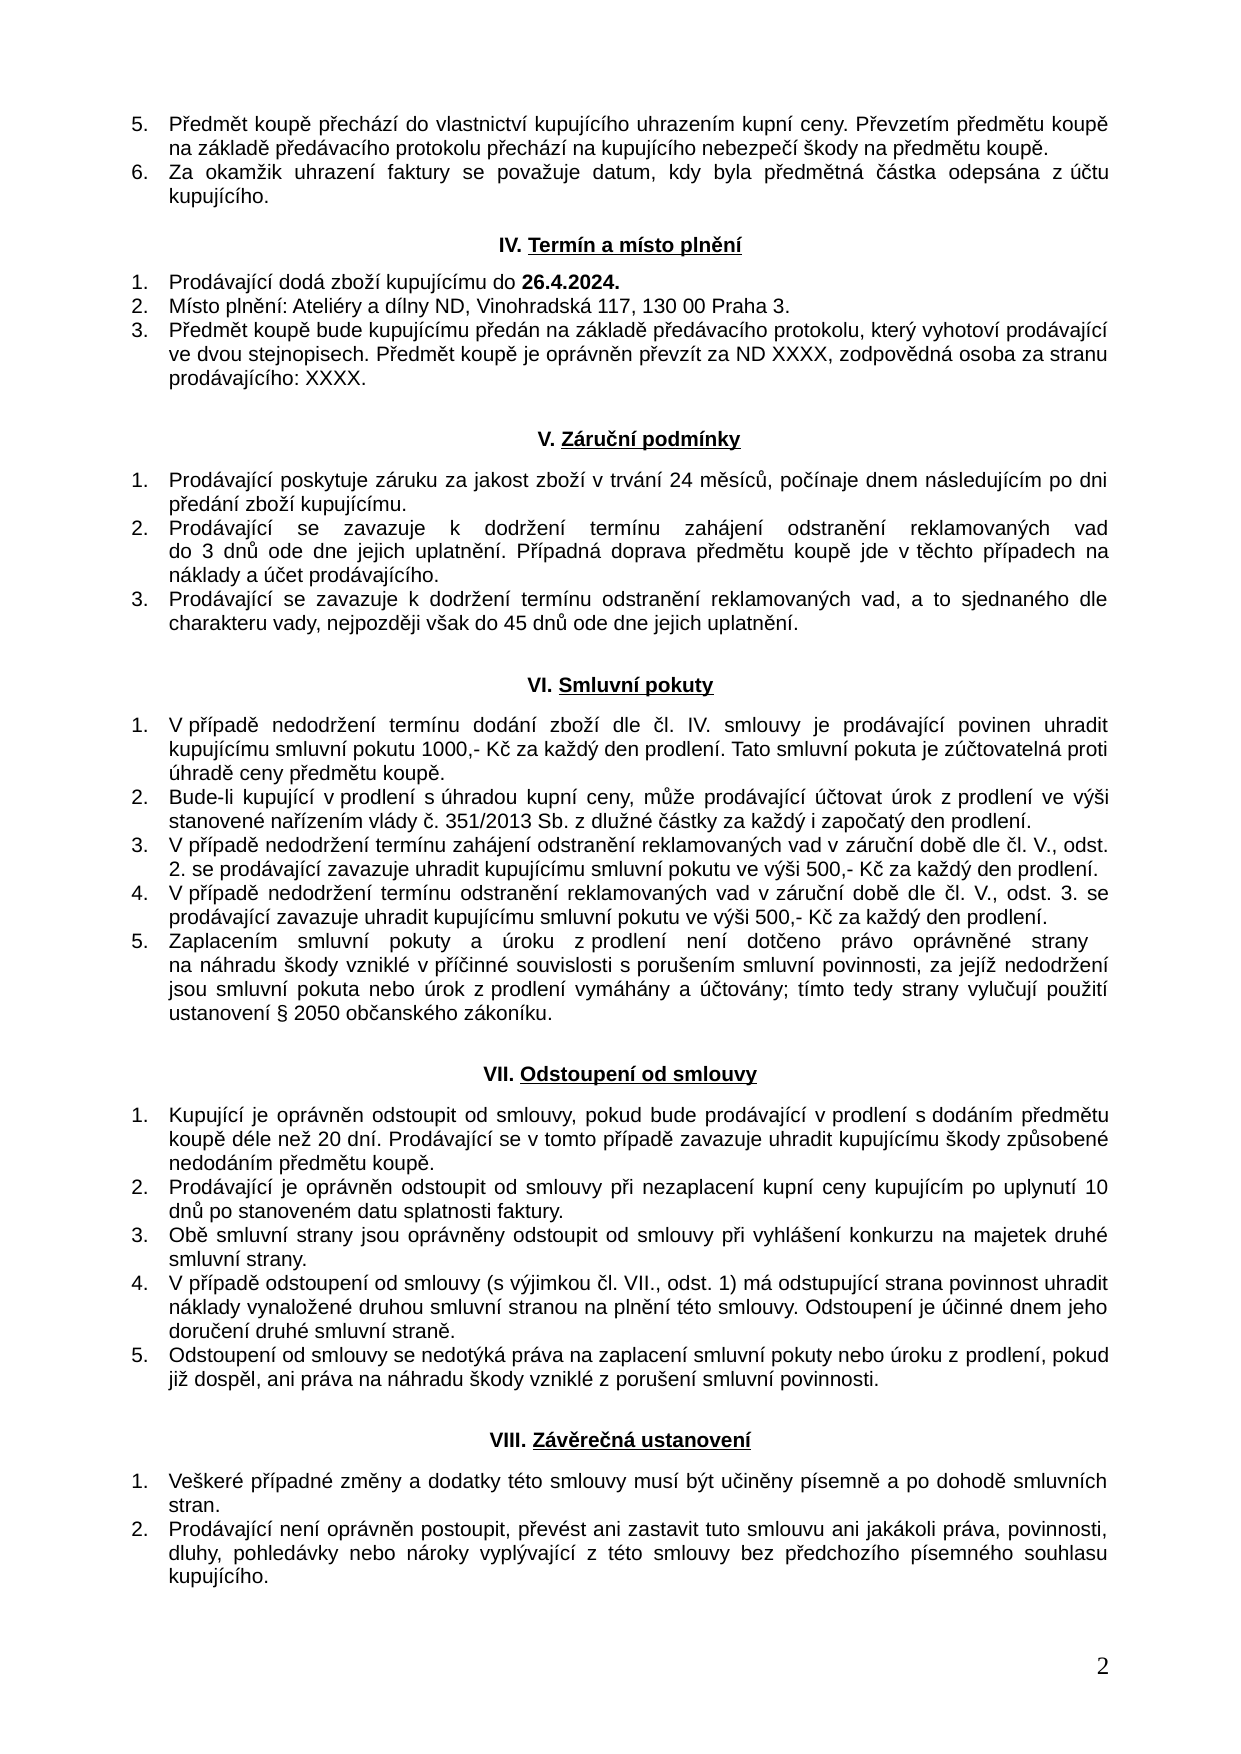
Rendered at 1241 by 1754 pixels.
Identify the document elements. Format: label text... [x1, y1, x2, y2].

list Za okamžik uhrazení faktury se považuje datum, kdy byla předmětná částka odepsána z účtu kupujícího. [131, 160, 1109, 208]
list Prodávající není oprávněn postoupit, převést ani zastavit tuto smlouvu ani jakákoli práva, povinnosti, dluhy, pohledávky nebo nároky vyplývající z této smlouvy bez předchozího písemného souhlasu kupujícího. [131, 1516, 1109, 1588]
text 1. Kupující je oprávněn odstoupit od smlouvy, pokud bude prodávající v prodlení s dodáním předmětu koupě déle než 20 dní. Prodávající se v tomto případě zavazuje uhradit kupujícímu škody způsobené nedodáním předmětu koupě. [131, 1103, 1109, 1175]
list Veškeré případné změny a dodatky této smlouvy musí být učiněny písemně a po dohodě smluvních stran. [131, 1468, 1109, 1516]
text 2. Místo plnění: Ateliéry a dílny ND, Vinohradská 117, 130 00 Praha 3. [131, 293, 1109, 317]
text 3. Předmět koupě bude kupujícímu předán na základě předávacího protokolu, který vyhotoví prodávající ve dvou stejnopisech. Předmět koupě je oprávněn převzít za ND XXXX, zodpovědná osoba za stranu prodávajícího: XXXX. [131, 317, 1109, 389]
text 1. V případě nedodržení termínu dodání zboží dle čl. IV. smlouvy je prodávající povinen uhradit kupujícímu smluvní pokutu 1000,- Kč za každý den prodlení. Tato smluvní pokuta je zúčtovatelná proti úhradě ceny předmětu koupě. [131, 713, 1109, 785]
text 5. Zaplacením smluvní pokuty a úroku z prodlení není dotčeno právo oprávněné strany na náhradu škody vzniklé v příčinné souvislosti s porušením smluvní povinnosti, za jejíž nedodržení jsou smluvní pokuta nebo úrok z prodlení vymáhány a účtovány; tímto tedy strany vylučují použití ustanovení § 2050 občanského zákoníku. [131, 929, 1109, 1025]
text 4. V případě odstoupení od smlouvy (s výjimkou čl. VII., odst. 1) má odstupující strana povinnost uhradit náklady vynaložené druhou smluvní stranou na plnění této smlouvy. Odstoupení je účinné dnem jeho doručení druhé smluvní straně. [131, 1271, 1109, 1342]
text VIII. Závěrečná ustanovení [131, 1428, 1109, 1452]
text 1. Prodávající poskytuje záruku za jakost zboží v trvání 24 měsíců, počínaje dnem následujícím po dni předání zboží kupujícímu. [131, 467, 1109, 515]
text VII. Odstoupení od smlouvy [131, 1062, 1109, 1086]
text 2. Bude-li kupující v prodlení s úhradou kupní ceny, může prodávající účtovat úrok z prodlení ve výši stanovené nařízením vlády č. 351/2013 Sb. z dlužné částky za každý i započatý den prodlení. [131, 785, 1109, 833]
text 4. V případě nedodržení termínu odstranění reklamovaných vad v záruční době dle čl. V., odst. 3. se prodávající zavazuje uhradit kupujícímu smluvní pokutu ve výši 500,- Kč za každý den prodlení. [131, 881, 1109, 929]
text VI. Smluvní pokuty [131, 673, 1109, 697]
list Předmět koupě přechází do vlastnictví kupujícího uhrazením kupní ceny. Převzetím předmětu koupě na základě předávacího protokolu přechází na kupujícího nebezpečí škody na předmětu koupě. [131, 112, 1109, 160]
text 2. Prodávající je oprávněn odstoupit od smlouvy při nezaplacení kupní ceny kupujícím po uplynutí 10 dnů po stanoveném datu splatnosti faktury. [131, 1175, 1109, 1223]
text V. Záruční podmínky [169, 427, 1109, 451]
text IV. Termín a místo plnění [131, 233, 1109, 257]
text 5. Odstoupení od smlouvy se nedotýká práva na zaplacení smluvní pokuty nebo úroku z prodlení, pokud již dospěl, ani práva na náhradu škody vzniklé z porušení smluvní povinnosti. [131, 1342, 1109, 1390]
text 3. V případě nedodržení termínu zahájení odstranění reklamovaných vad v záruční době dle čl. V., odst. 2. se prodávající zavazuje uhradit kupujícímu smluvní pokutu ve výši 500,- Kč za každý den prodlení. [131, 833, 1109, 881]
text 3. Obě smluvní strany jsou oprávněny odstoupit od smlouvy při vyhlášení konkurzu na majetek druhé smluvní strany. [131, 1223, 1109, 1271]
text 3. Prodávající se zavazuje k dodržení termínu odstranění reklamovaných vad, a to sjednaného dle charakteru vady, nejpozději však do 45 dnů ode dne jejich uplatnění. [131, 587, 1109, 635]
text 2. Prodávající se zavazuje k dodržení termínu zahájení odstranění reklamovaných vad do 3 dnů ode dne jejich uplatnění. Případná doprava předmětu koupě jde v těchto případech na náklady a účet prodávajícího. [131, 515, 1109, 587]
text 1. Prodávající dodá zboží kupujícímu do 26.4.2024. [131, 269, 1109, 293]
